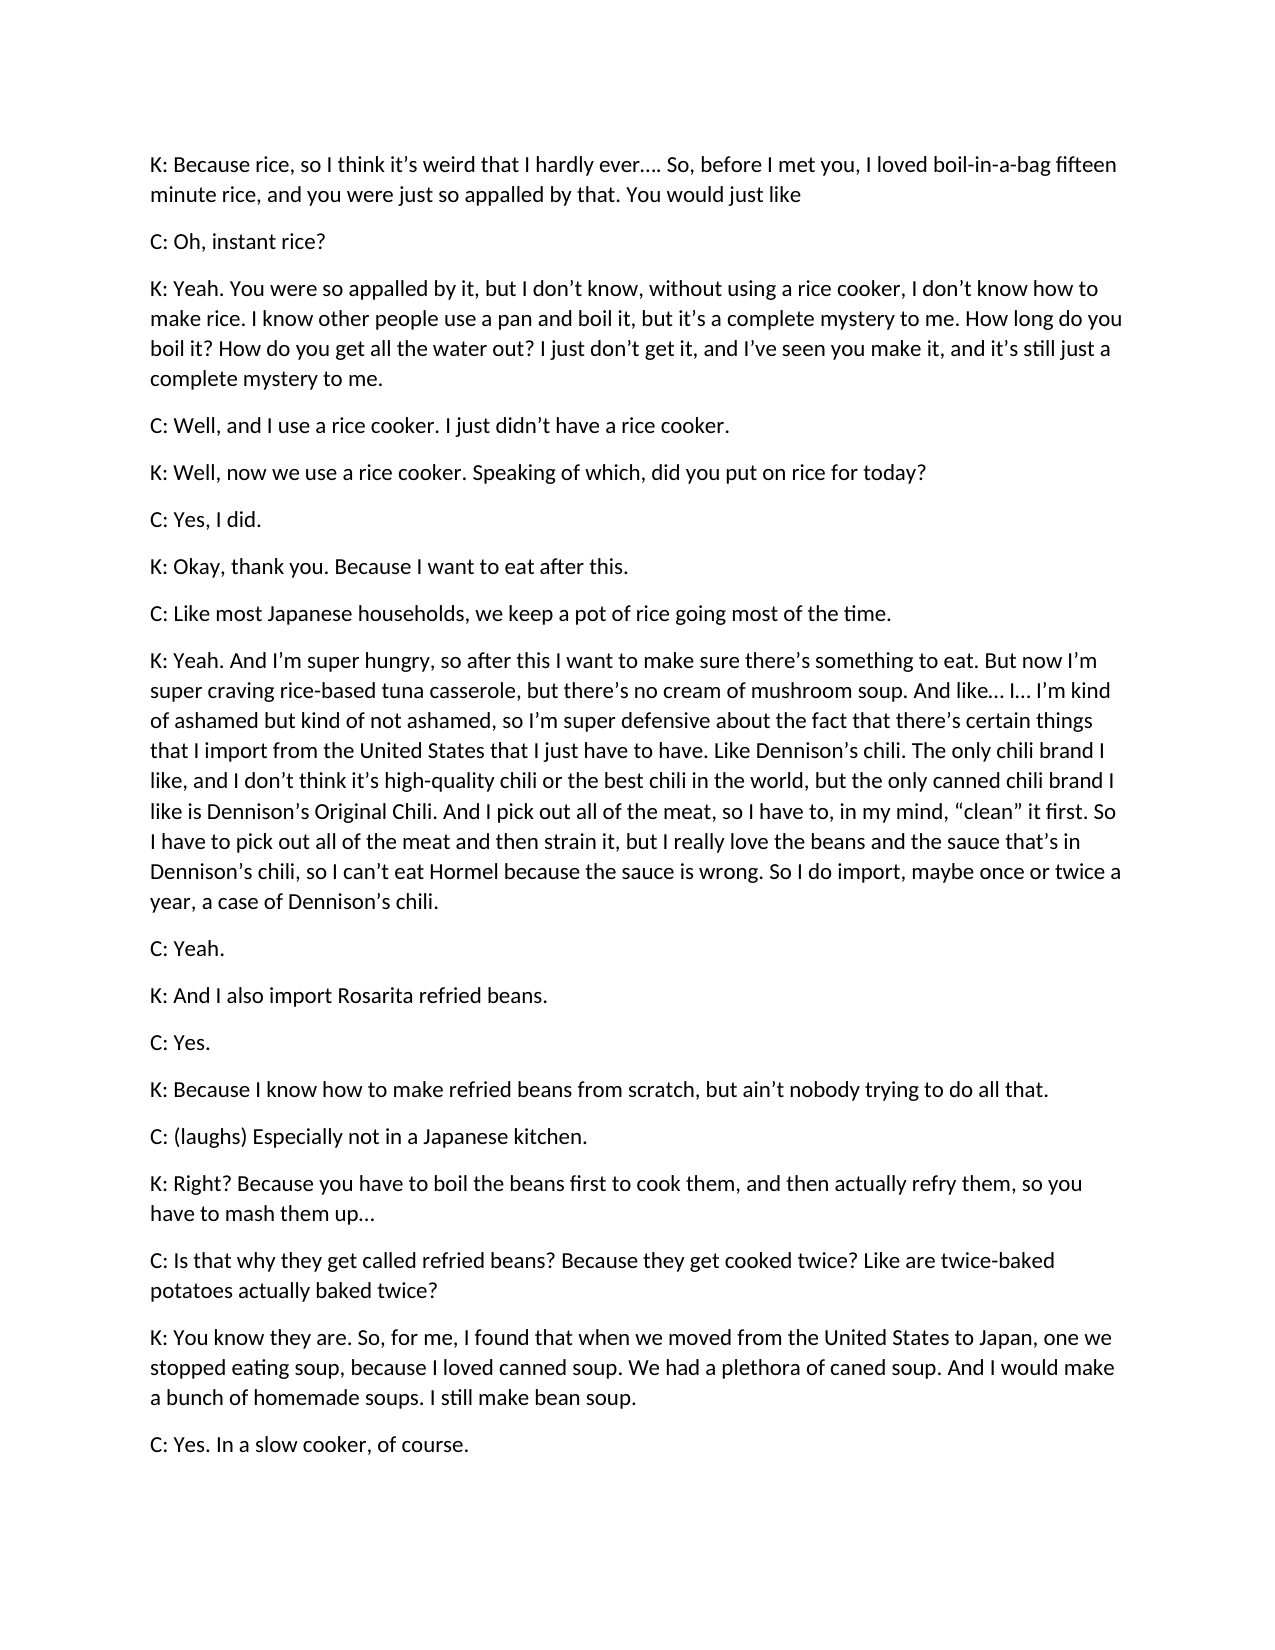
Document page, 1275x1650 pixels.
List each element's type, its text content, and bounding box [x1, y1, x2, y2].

text K: And I also import Rosarita refried beans. [150, 981, 1125, 1009]
text K: Because rice, so I think it’s weird that I hardly ever…. So, before I met you, I loved boil-in-a-bag fifteen minute rice, and you were just so appalled by that. You would just like [150, 150, 1125, 208]
text K: Yeah. You were so appalled by it, but I don’t know, without using a rice cooker, I don’t know how to make rice. I know other people use a pan and boil it, but it’s a complete mystery to me. How long do you boil it? How do you get all the water out? I just don’t get it, and I’ve seen you make it, and it’s still just a complete mystery to me. [150, 274, 1125, 393]
text C: (laughs) Especially not in a Japanese kitchen. [150, 1122, 1125, 1150]
text C: Yeah. [150, 934, 1125, 962]
text K: Well, now we use a rice cooker. Speaking of which, did you put on rice for today? [150, 458, 1125, 486]
text K: Because I know how to make refried beans from scratch, but ain’t nobody trying to do all that. [150, 1075, 1125, 1103]
text K: You know they are. So, for me, I found that when we moved from the United States to Japan, one we stopped eating soup, because I loved canned soup. We had a plethora of caned soup. And I would make a bunch of homemade soups. I still make bean soup. [150, 1323, 1125, 1411]
text C: Yes, I did. [150, 505, 1125, 533]
text C: Like most Japanese households, we keep a pot of rice going most of the time. [150, 599, 1125, 627]
text K: Right? Because you have to boil the beans first to cook them, and then actually refry them, so you have to mash them up… [150, 1169, 1125, 1227]
text C: Well, and I use a rice cooker. I just didn’t have a rice cooker. [150, 411, 1125, 439]
text K: Okay, thank you. Because I want to eat after this. [150, 552, 1125, 580]
text C: Yes. [150, 1028, 1125, 1056]
text C: Yes. In a slow cooker, of course. [150, 1430, 1125, 1458]
text C: Oh, instant rice? [150, 227, 1125, 255]
text K: Yeah. And I’m super hungry, so after this I want to make sure there’s something to eat. But now I’m super craving rice-based tuna casserole, but there’s no cream of mushroom soup. And like… I… I’m kind of ashamed but kind of not ashamed, so I’m super defensive about the fact that there’s certain things that I import from the United States that I just have to have. Like Dennison’s chili. The only chili brand I like, and I don’t think it’s high-quality chili or the best chili in the world, but the only canned chili brand I like is Dennison’s Original Chili. And I pick out all of the meat, so I have to, in my mind, “clean” it first. So I have to pick out all of the meat and then strain it, but I really love the beans and the sauce that’s in Dennison’s chili, so I can’t eat Hormel because the sauce is wrong. So I do import, maybe once or twice a year, a case of Dennison’s chili. [150, 646, 1125, 916]
text C: Is that why they get called refried beans? Because they get cooked twice? Like are twice-baked potatoes actually baked twice? [150, 1246, 1125, 1304]
